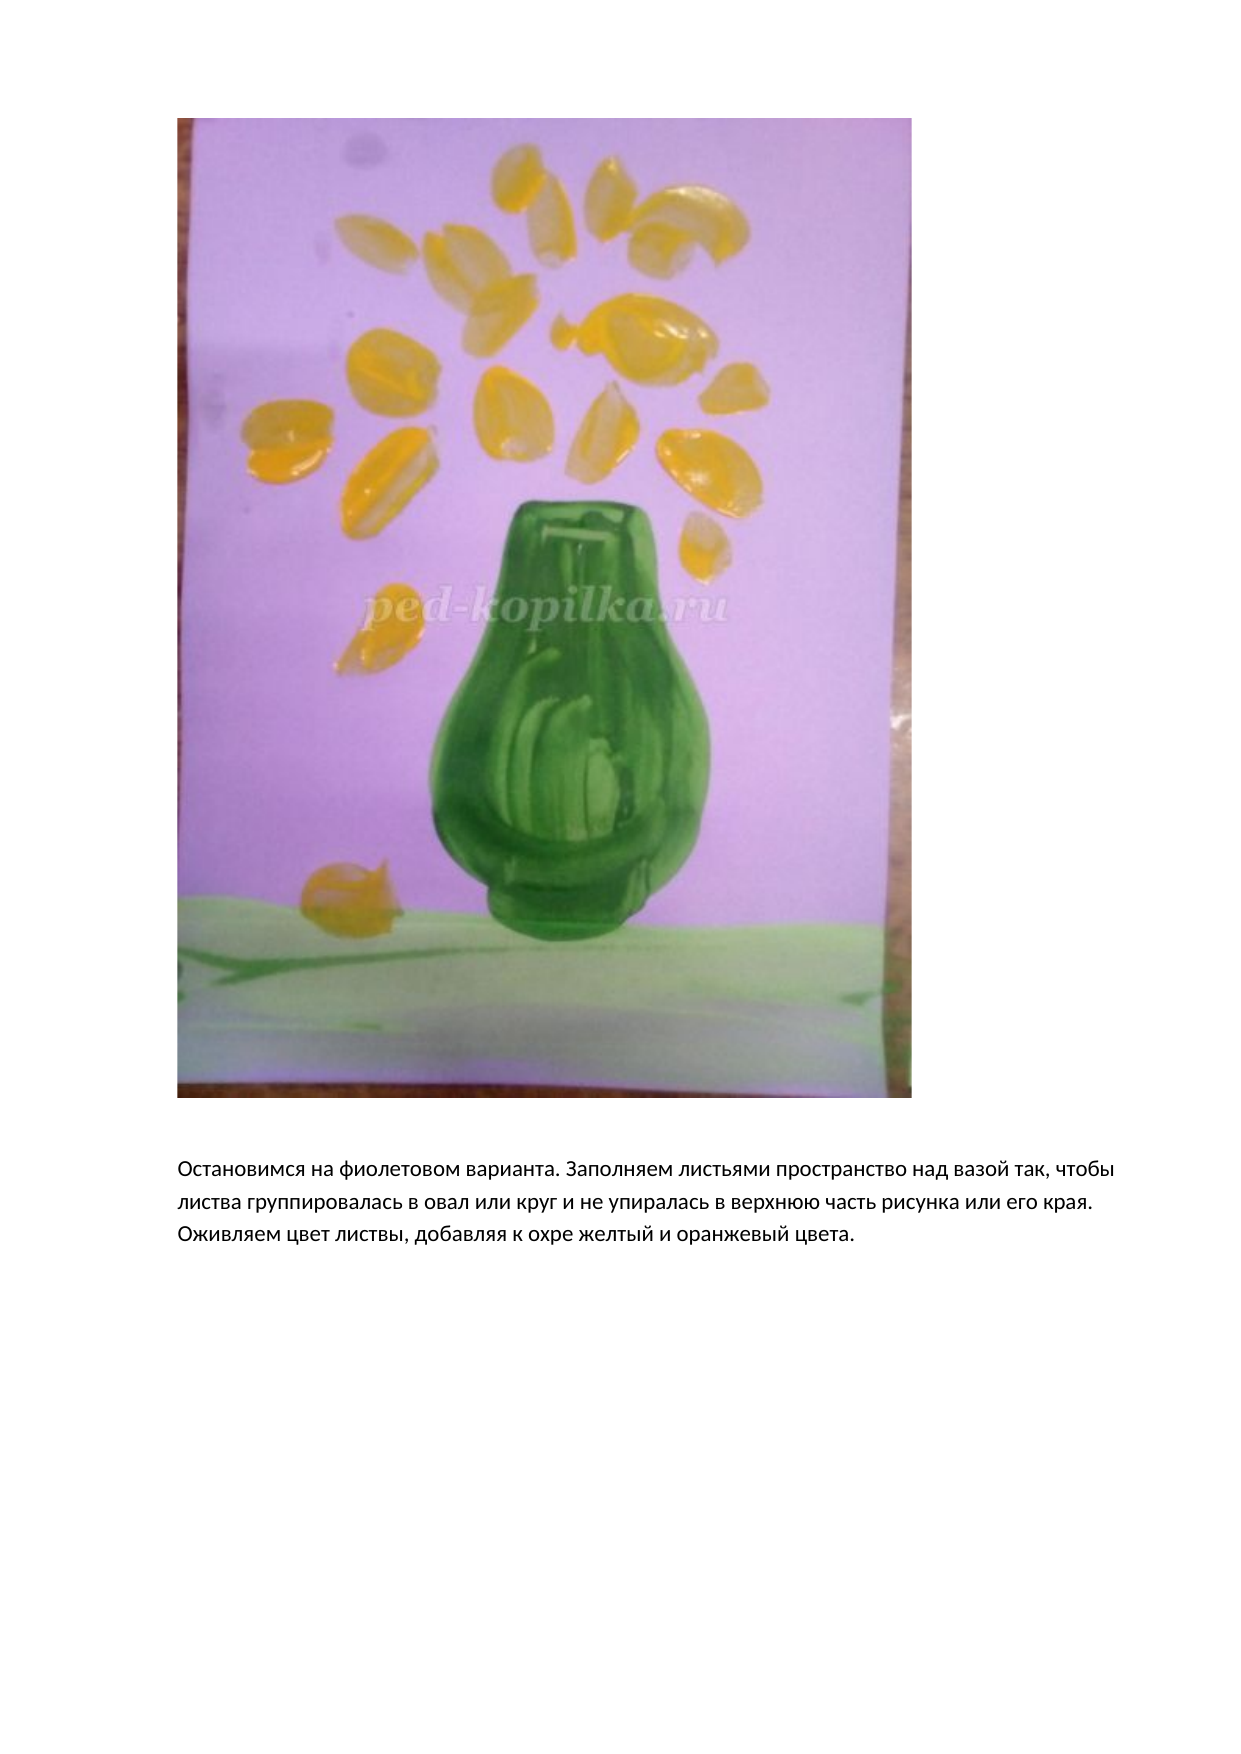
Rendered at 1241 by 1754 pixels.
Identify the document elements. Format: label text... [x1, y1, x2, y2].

picture [177, 118, 912, 1098]
text Остановимся на фиолетовом варианта. Заполняем листьями пространство над вазой так, чтобы листва группировалась в овал или круг и не упиралась в верхнюю часть рисунка или его края. Оживляем цвет листвы, добавляя к охре желтый и оранжевый цвета. [177, 1122, 1152, 1247]
